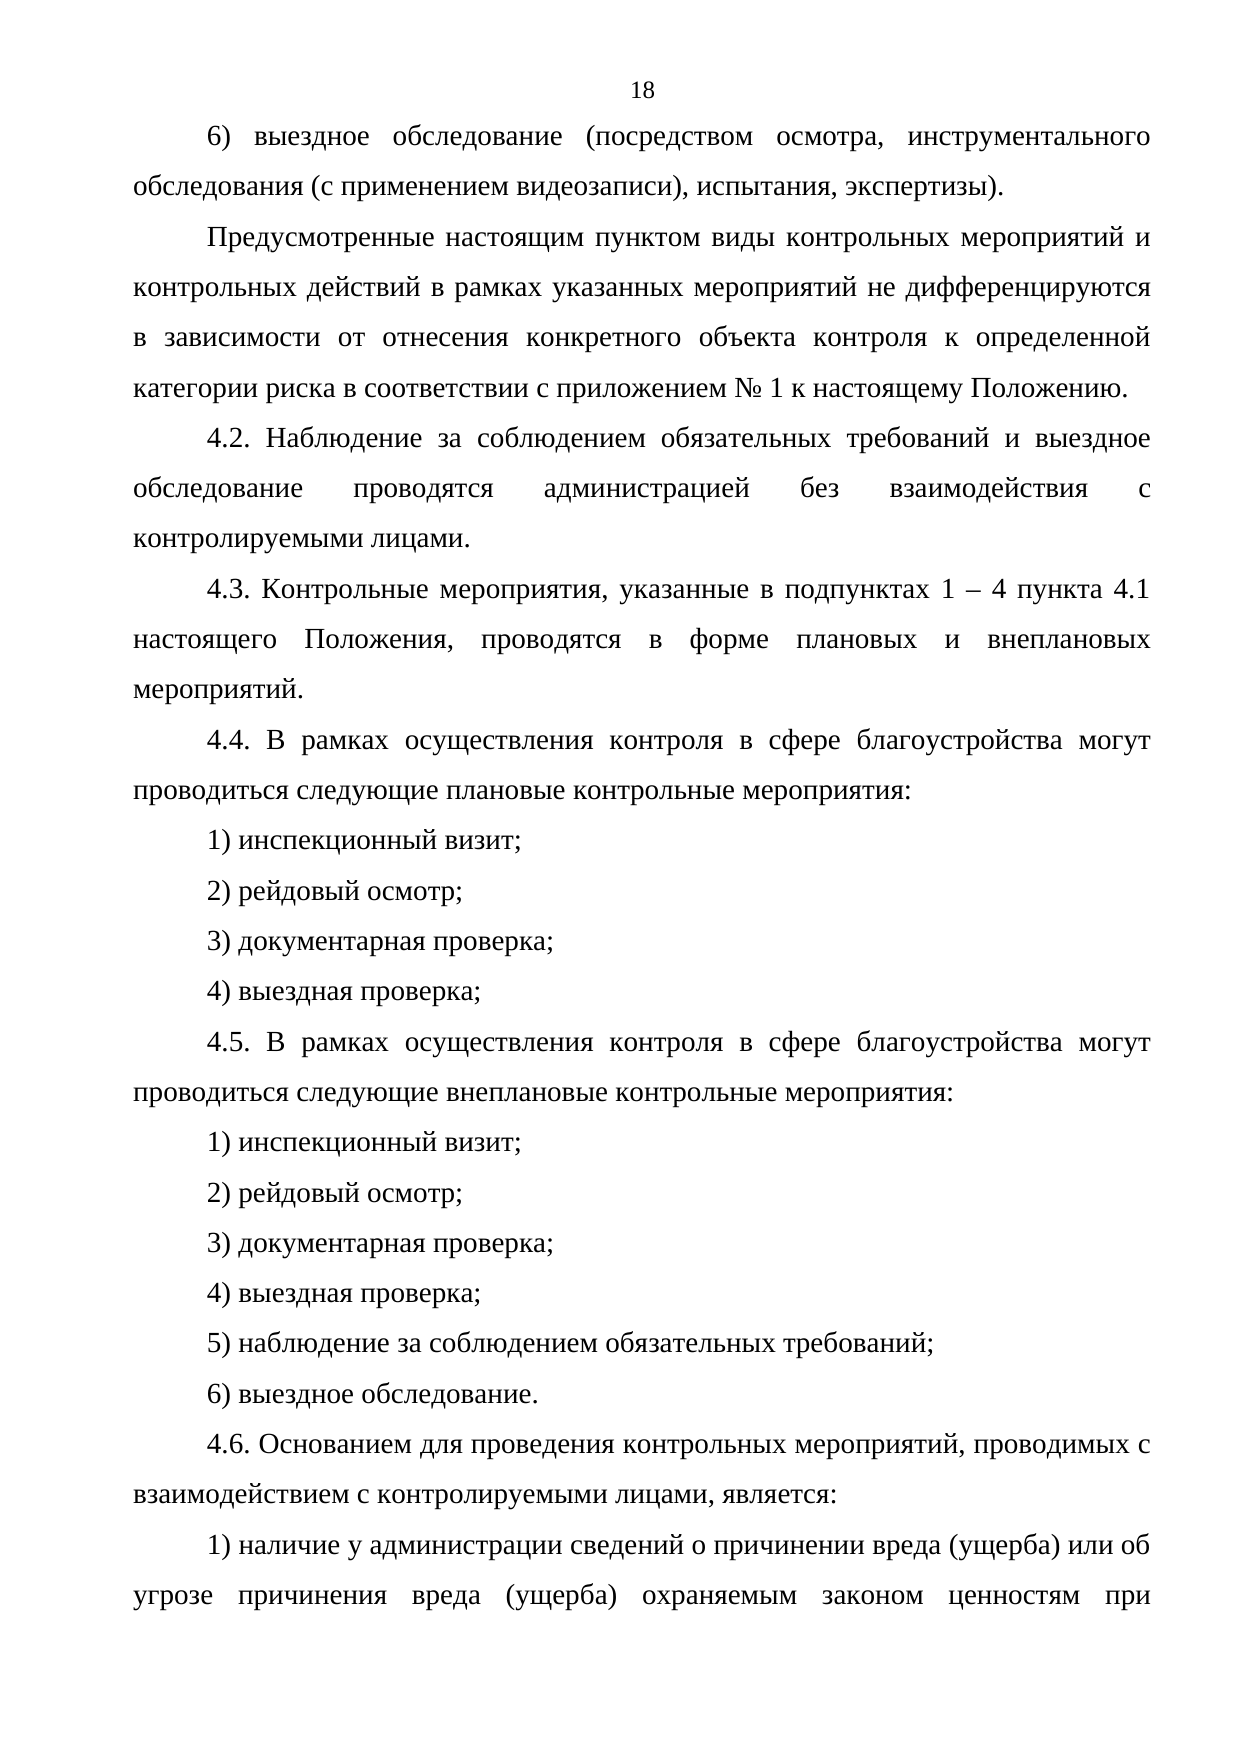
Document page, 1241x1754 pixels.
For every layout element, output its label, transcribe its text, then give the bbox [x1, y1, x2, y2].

text 4.2. Наблюдение за соблюдением обязательных требований и выездное обследование проводятся администрацией без взаимодействия с контролируемыми лицами. [133, 420, 1152, 554]
text 1) инспекционный визит; [133, 822, 1152, 856]
text 4) выездная проверка; [133, 973, 1152, 1007]
text 2) рейдовый осмотр; [133, 873, 1152, 906]
text 1) инспекционный визит; [133, 1124, 1152, 1158]
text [133, 1527, 1152, 1611]
text Предусмотренные настоящим пунктом виды контрольных мероприятий и контрольных действий в рамках указанных мероприятий не дифференцируются в зависимости от отнесения конкретного объекта контроля к определенной категории риска в соответствии с приложением № 1 к настоящему Положению. [133, 219, 1152, 403]
text 2) рейдовый осмотр; [133, 1175, 1152, 1208]
text 4.4. В рамках осуществления контроля в сфере благоустройства могут проводиться следующие плановые контрольные мероприятия: [133, 722, 1152, 806]
text 4.6. Основанием для проведения контрольных мероприятий, проводимых с взаимодействием с контролируемыми лицами, является: [133, 1426, 1152, 1510]
text 4) выездная проверка; [133, 1275, 1152, 1309]
text 3) документарная проверка; [133, 1225, 1152, 1258]
text 3) документарная проверка; [133, 923, 1152, 957]
text 4.5. В рамках осуществления контроля в сфере благоустройства могут проводиться следующие внеплановые контрольные мероприятия: [133, 1024, 1152, 1108]
text 6) выездное обследование. [133, 1376, 1152, 1409]
text 5) наблюдение за соблюдением обязательных требований; [133, 1326, 1152, 1359]
text 4.3. Контрольные мероприятия, указанные в подпунктах 1 – 4 пункта 4.1 настоящего Положения, проводятся в форме плановых и внеплановых мероприятий. [133, 571, 1152, 705]
text 6) выездное обследование (посредством осмотра, инструментального обследования (с применением видеозаписи), испытания, экспертизы). [133, 118, 1152, 202]
